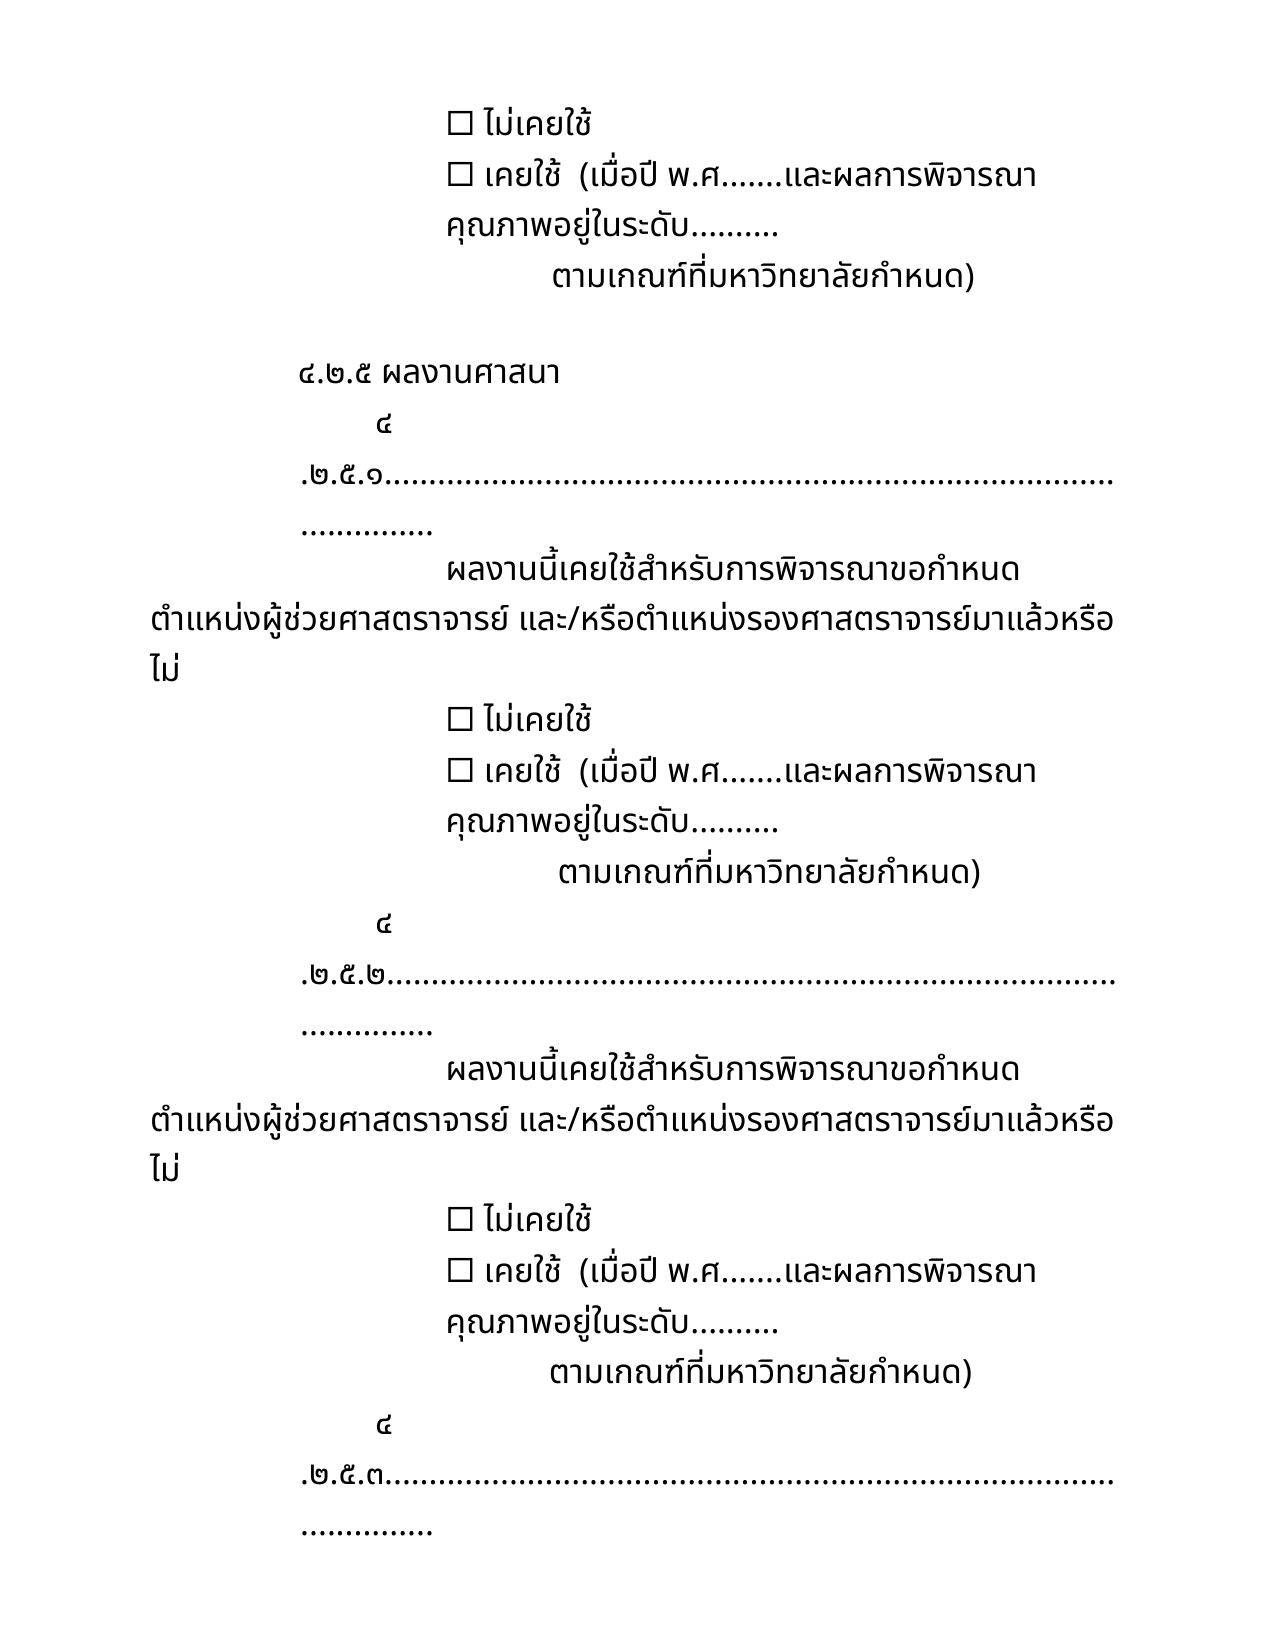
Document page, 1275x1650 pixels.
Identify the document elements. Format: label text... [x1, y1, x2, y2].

text ๔.๒.๕.๓................................................................................................. [300, 1399, 1125, 1545]
text เคยใช้ (เมื่อปี พ.ศ.......และผลการพิจารณาคุณภาพอยู่ในระดับ.......... [445, 747, 1125, 848]
text ไม่เคยใช้ [370, 696, 1125, 747]
text ๔.๒.๕.๒................................................................................................. [300, 898, 1125, 1045]
text ไม่เคยใช้ [370, 100, 1125, 150]
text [445, 1247, 1125, 1348]
text ตามเกณฑ์ที่มหาวิทยาลัยกำหนด) [150, 1348, 1125, 1399]
text ไม่เคยใช้ [370, 1196, 1125, 1247]
text ตามเกณฑ์ที่มหาวิทยาลัยกำหนด) [150, 252, 1125, 302]
text ผลงานนี้เคยใช้สำหรับการพิจารณาขอกำหนดตำแหน่งผู้ช่วยศาสตราจารย์ และ/หรือตำแหน่งรองศาสตราจารย์มาแล้วหรือไม่ [150, 1045, 1125, 1196]
text ๔.๒.๕.๑................................................................................................. [300, 398, 1125, 545]
text ผลงานนี้เคยใช้สำหรับการพิจารณาขอกำหนดตำแหน่งผู้ช่วยศาสตราจารย์ และ/หรือตำแหน่งรองศาสตราจารย์มาแล้วหรือไม่ [150, 545, 1125, 696]
text ตามเกณฑ์ที่มหาวิทยาลัยกำหนด) [150, 848, 1125, 898]
text ๔.๒.๕ ผลงานศาสนา [150, 348, 1125, 398]
text เคยใช้ (เมื่อปี พ.ศ.......และผลการพิจารณาคุณภาพอยู่ในระดับ.......... [445, 150, 1125, 252]
